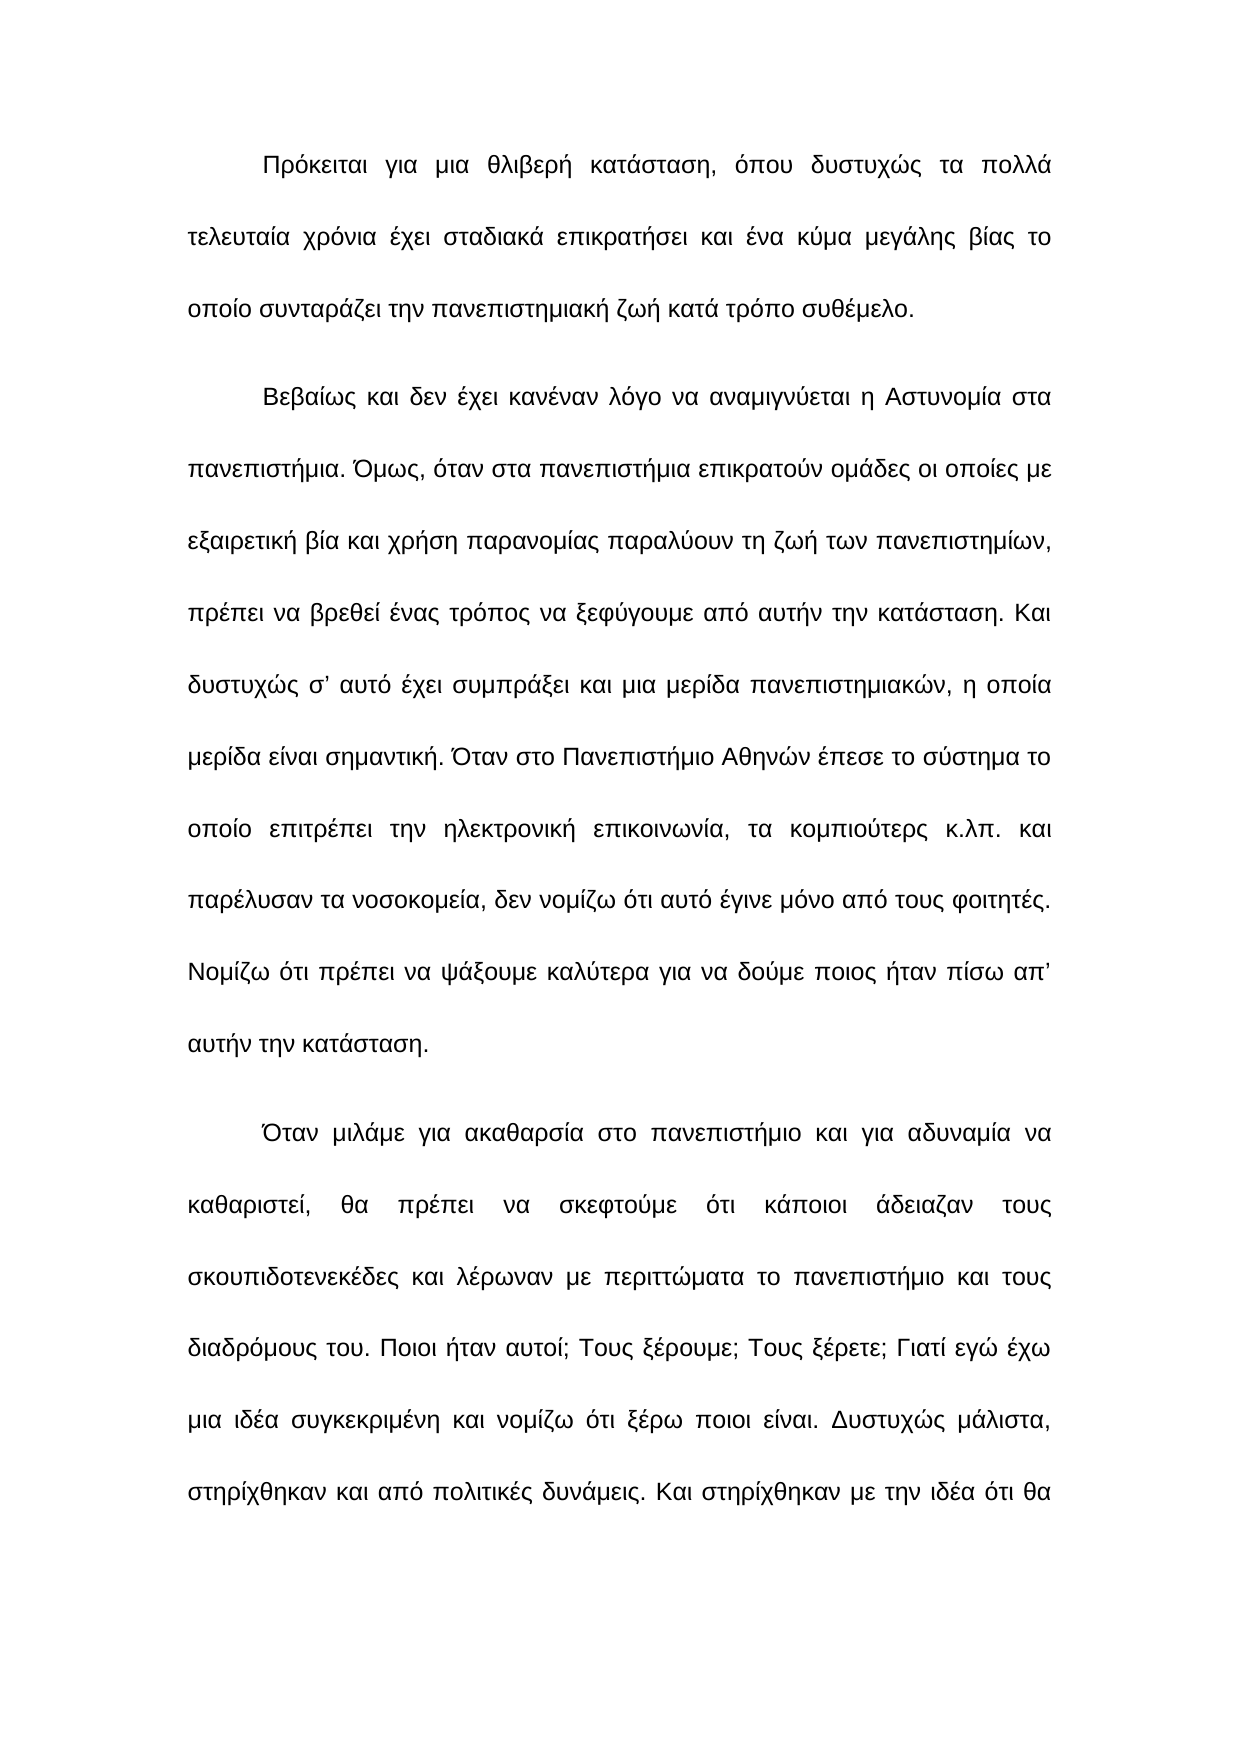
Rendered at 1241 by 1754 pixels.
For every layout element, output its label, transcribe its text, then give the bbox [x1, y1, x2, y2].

text Πρόκειται για μια θλιβερή κατάσταση, όπου δυστυχώς τα πολλά τελευταία χρόνια έχει σταδιακά επικρατήσει και ένα κύμα μεγάλης βίας το οποίο συνταράζει την πανεπιστημιακή ζωή κατά τρόπο συθέμελο. [187, 150, 1053, 322]
text Βεβαίως και δεν έχει κανέναν λόγο να αναμιγνύεται η Αστυνομία στα πανεπιστήμια. Όμως, όταν στα πανεπιστήμια επικρατούν ομάδες οι οποίες με εξαιρετική βία και χρήση παρανομίας παραλύουν τη ζωή των πανεπιστημίων, πρέπει να βρεθεί ένας τρόπος να ξεφύγουμε από αυτήν την κατάσταση. Και δυστυχώς σ’ αυτό έχει συμπράξει και μια μερίδα πανεπιστημιακών, η οποία μερίδα είναι σημαντική. Όταν στο Πανεπιστήμιο Αθηνών έπεσε το σύστημα το οποίο επιτρέπει την ηλεκτρονική επικοινωνία, τα κομπιούτερς κ.λπ. και παρέλυσαν τα νοσοκομεία, δεν νομίζω ότι αυτό έγινε μόνο από τους φοιτητές. Νομίζω ότι πρέπει να ψάξουμε καλύτερα για να δούμε ποιος ήταν πίσω απ’ αυτήν την κατάσταση. [187, 382, 1053, 1058]
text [187, 1118, 1053, 1506]
